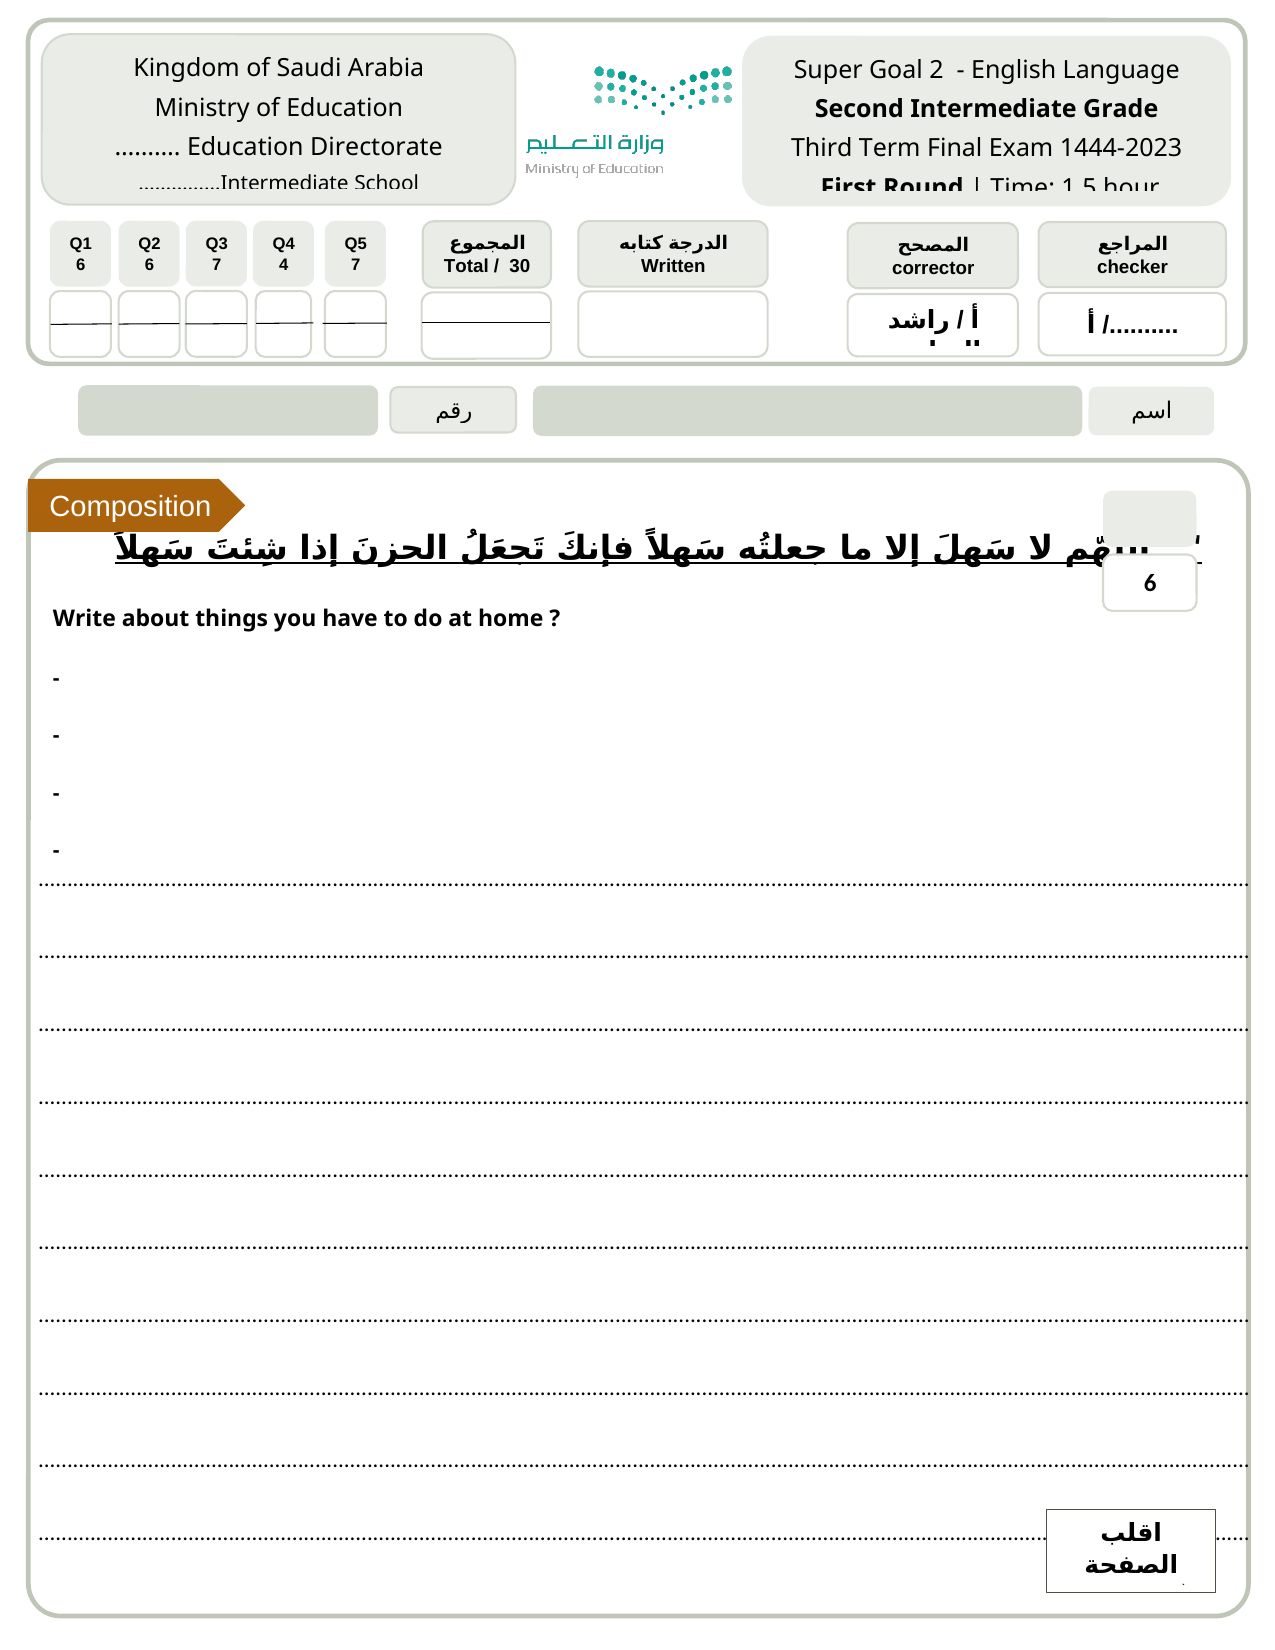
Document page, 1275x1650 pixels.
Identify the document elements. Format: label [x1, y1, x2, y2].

picture [517, 61, 735, 184]
